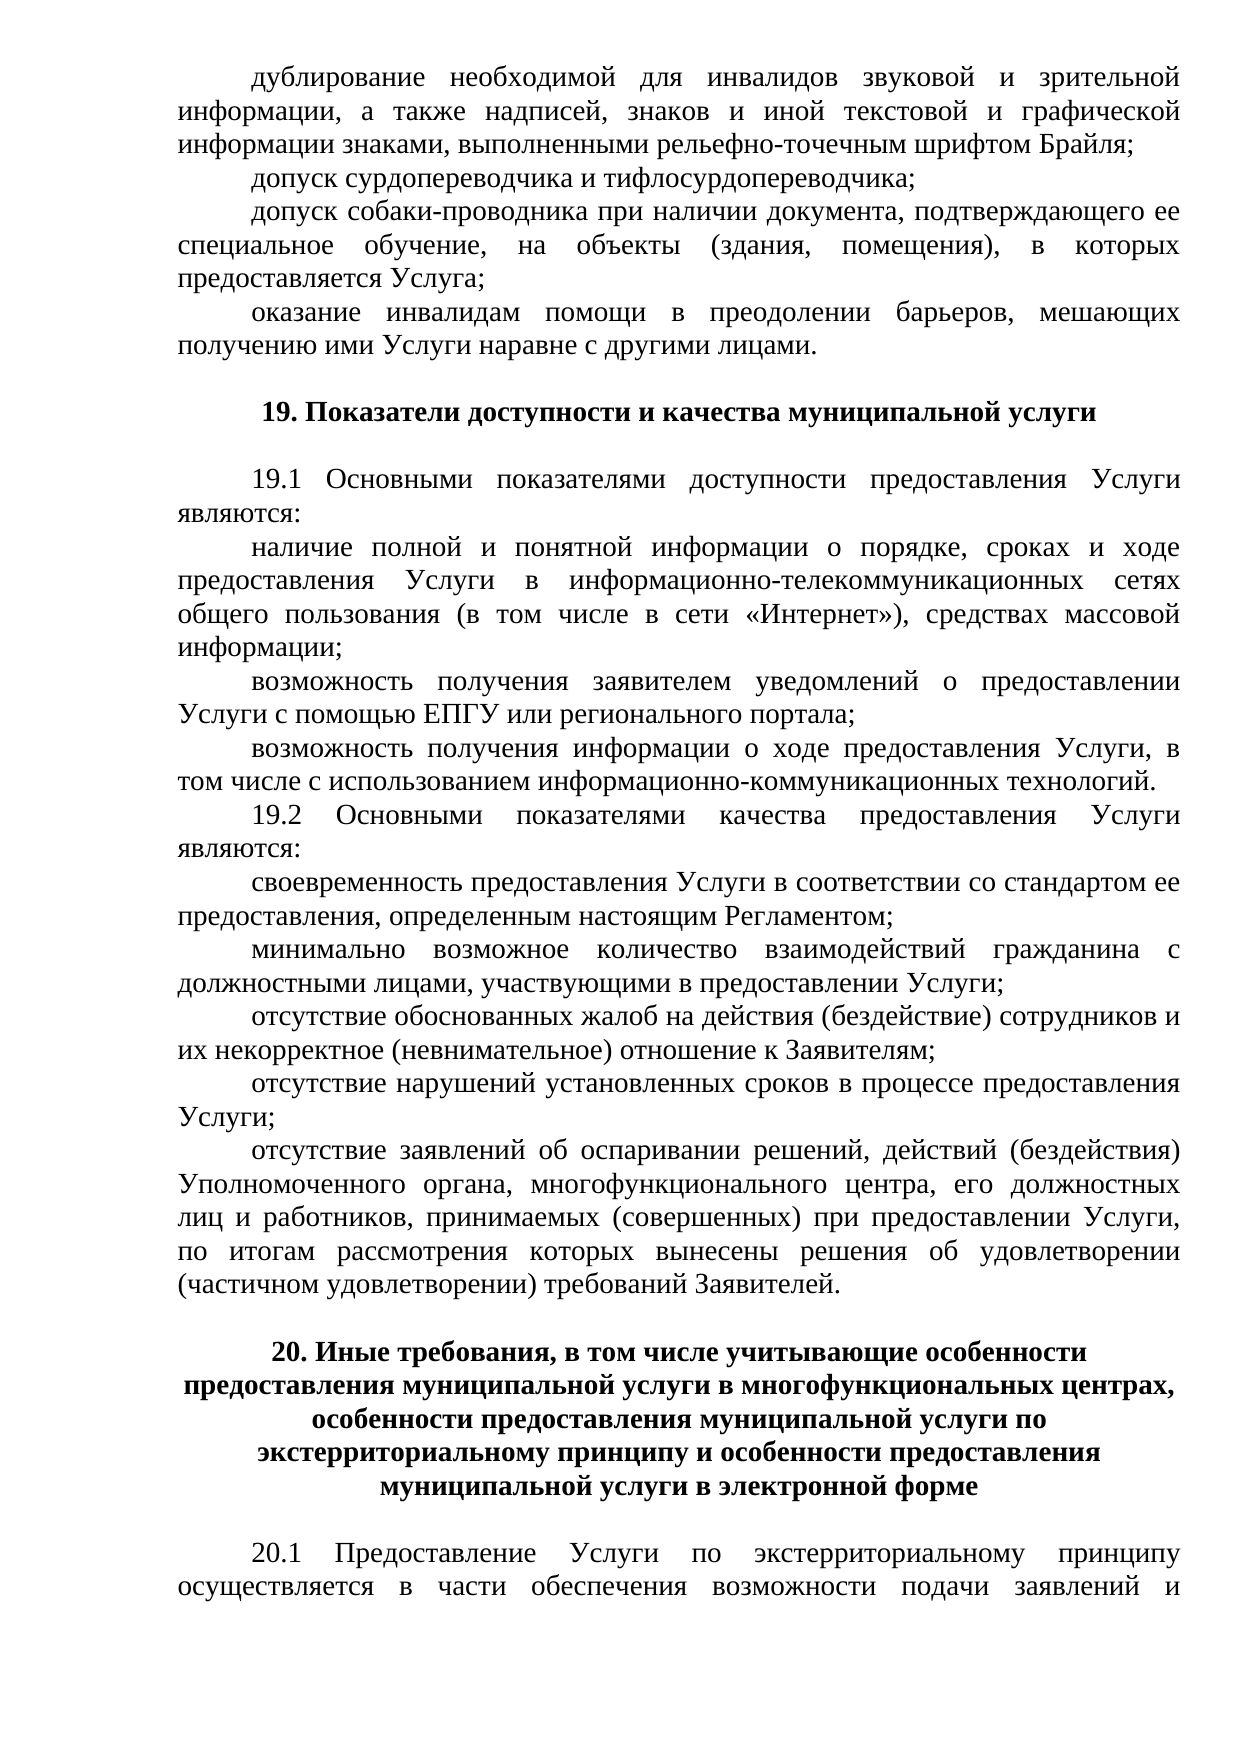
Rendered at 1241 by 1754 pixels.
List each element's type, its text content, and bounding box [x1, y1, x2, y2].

text 19.1 Основными показателями доступности предоставления Услуги являются: [177, 462, 1181, 529]
text 20. Иные требования, в том числе учитывающие особенности предоставления муниципальной услуги в многофункциональных центрах, особенности предоставления муниципальной услуги по экстерриториальному принципу и особенности предоставления муниципальной услуги в электронной форме [177, 1334, 1181, 1501]
text допуск собаки-проводника при наличии документа, подтверждающего ее специальное обучение, на объекты (здания, помещения), в которых предоставляется Услуга; [177, 193, 1181, 294]
text отсутствие обоснованных жалоб на действия (бездействие) сотрудников и их некорректное (невнимательное) отношение к Заявителям; [177, 998, 1181, 1065]
text дублирование необходимой для инвалидов звуковой и зрительной информации, а также надписей, знаков и иной текстовой и графической информации знаками, выполненными рельефно-точечным шрифтом Брайля; [177, 59, 1181, 160]
text возможность получения заявителем уведомлений о предоставлении Услуги с помощью ЕПГУ или регионального портала; [177, 663, 1181, 730]
text допуск сурдопереводчика и тифлосурдопереводчика; [177, 160, 1181, 193]
text наличие полной и понятной информации о порядке, сроках и ходе предоставления Услуги в информационно-телекоммуникационных сетях общего пользования (в том числе в сети «Интернет»), средствах массовой информации; [177, 529, 1181, 663]
text своевременность предоставления Услуги в соответствии со стандартом ее предоставления, определенным настоящим Регламентом; [177, 864, 1181, 931]
text 19. Показатели доступности и качества муниципальной услуги [177, 394, 1181, 428]
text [177, 1535, 1181, 1602]
text 19.2 Основными показателями качества предоставления Услуги являются: [177, 797, 1181, 864]
text отсутствие заявлений об оспаривании решений, действий (бездействия) Уполномоченного органа, многофункционального центра, его должностных лиц и работников, принимаемых (совершенных) при предоставлении Услуги, по итогам рассмотрения которых вынесены решения об удовлетворении (частичном удовлетворении) требований Заявителей. [177, 1132, 1181, 1300]
text отсутствие нарушений установленных сроков в процессе предоставления Услуги; [177, 1065, 1181, 1132]
text минимально возможное количество взаимодействий гражданина с должностными лицами, участвующими в предоставлении Услуги; [177, 931, 1181, 998]
text оказание инвалидам помощи в преодолении барьеров, мешающих получению ими Услуги наравне с другими лицами. [177, 294, 1181, 361]
text возможность получения информации о ходе предоставления Услуги, в том числе с использованием информационно-коммуникационных технологий. [177, 730, 1181, 797]
